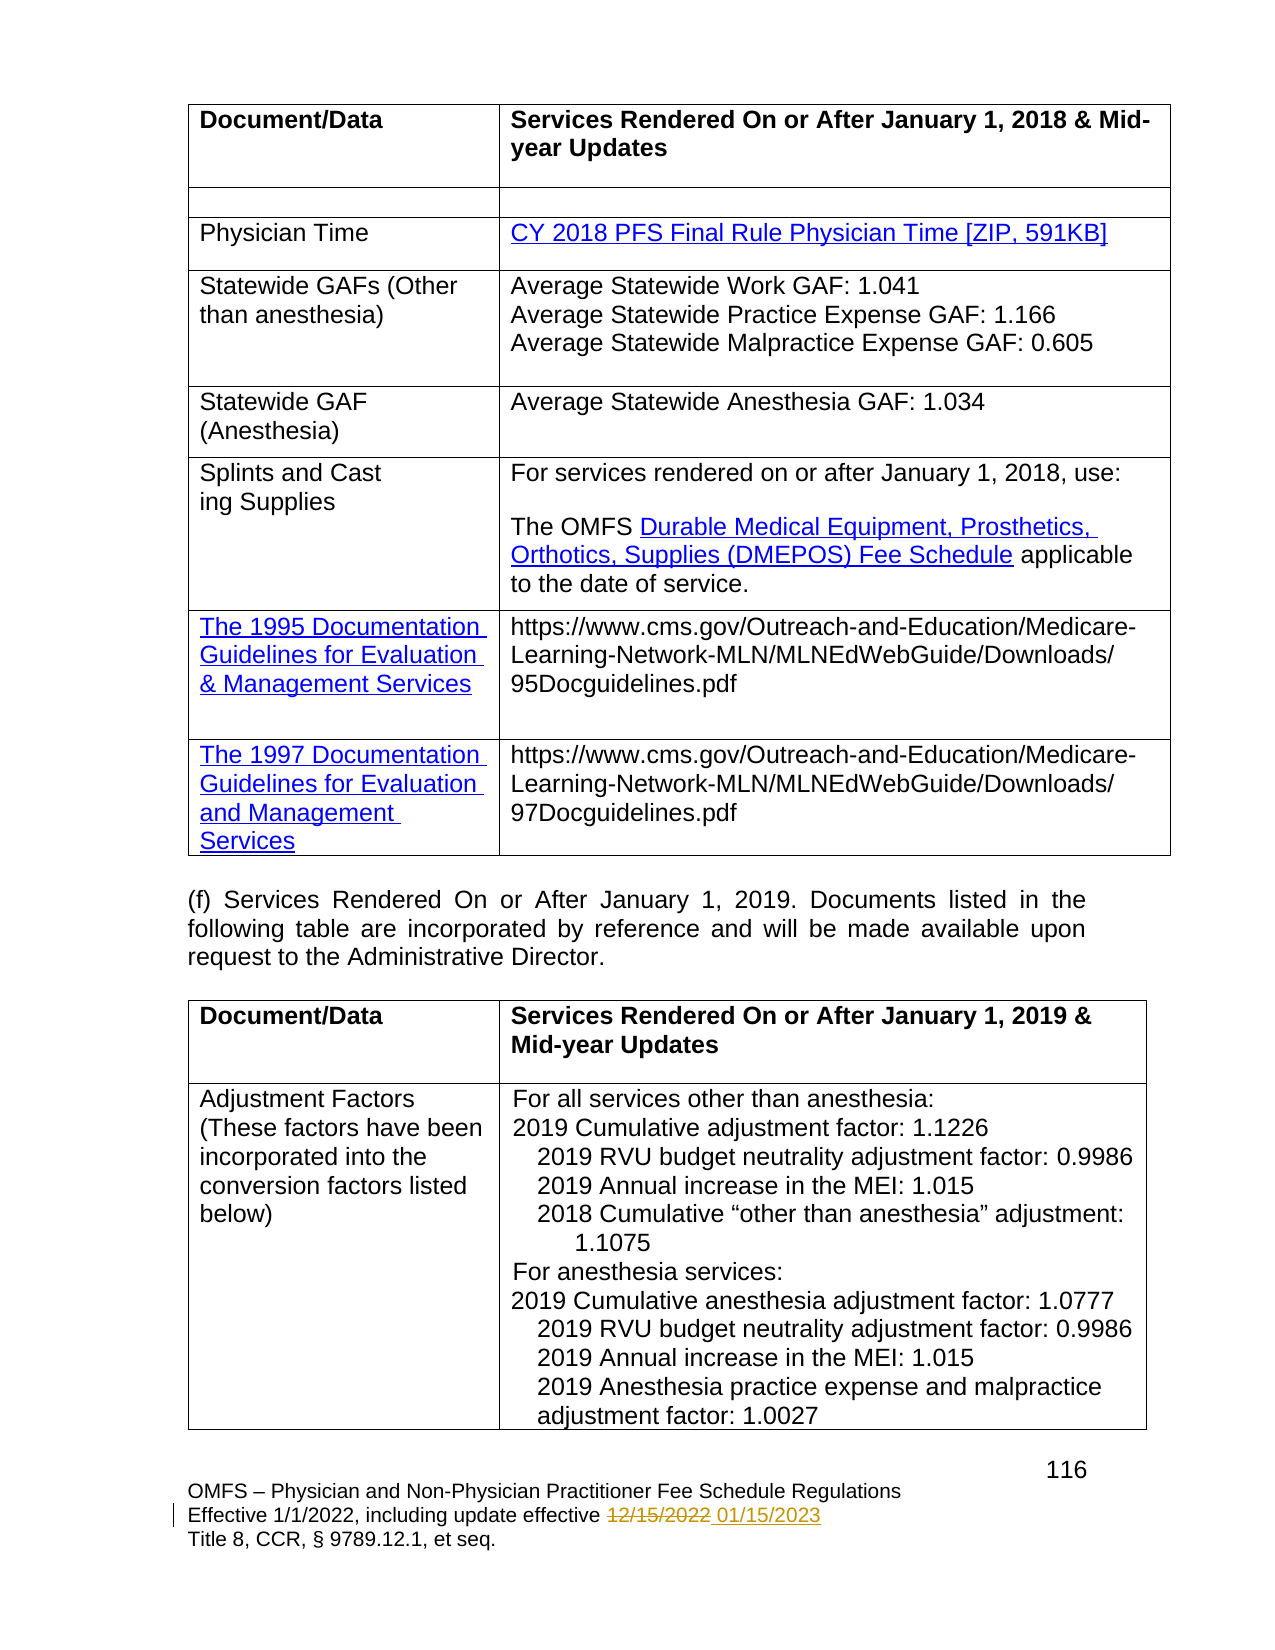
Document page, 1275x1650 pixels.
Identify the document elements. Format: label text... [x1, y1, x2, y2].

table_cell The 1995 Documentation Guidelines for Evaluation & Management Services [189, 611, 499, 739]
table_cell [500, 1084, 1146, 1429]
table_header Services Rendered On or After January 1, 2019 & Mid-year Updates [500, 1001, 1146, 1083]
table_header Document/Data [189, 1001, 499, 1083]
text (f) Services Rendered On or After January 1, 2019. Documents listed in the following table are incorporated by reference and will be made available upon request to the Administrative Director. [187, 885, 1087, 971]
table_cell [189, 188, 499, 217]
table_cell The 1997 Documentation Guidelines for Evaluation and Management Services [189, 740, 499, 855]
table_header Document/Data [189, 105, 499, 187]
table_header Services Rendered On or After January 1, 2018 & Mid-year Updates [500, 105, 1170, 187]
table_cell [189, 1084, 499, 1429]
table_cell Statewide GAFs (Other than anesthesia) [189, 271, 499, 386]
table_cell CY 2018 PFS Final Rule Physician Time [ZIP, 591KB] [500, 218, 1170, 270]
table_cell Average Statewide Work GAF: 1.041 Average Statewide Practice Expense GAF: 1.166 Average Statewide Malpractice Expense GAF: 0.605 [500, 271, 1170, 386]
table_cell https://www.cms.gov/Outreach-and-Education/Medicare-Learning-Network-MLN/MLNEdWebGuide/Downloads/95Docguidelines.pdf [500, 611, 1170, 739]
table_cell Physician Time [189, 218, 499, 270]
table_cell Statewide GAF (Anesthesia) [189, 387, 499, 457]
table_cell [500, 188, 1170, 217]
table_cell https://www.cms.gov/Outreach-and-Education/Medicare-Learning-Network-MLN/MLNEdWebGuide/Downloads/97Docguidelines.pdf [500, 740, 1170, 855]
table_cell Average Statewide Anesthesia GAF: 1.034 [500, 387, 1170, 457]
table_cell Splints and Cast ing Supplies [189, 458, 499, 610]
table_cell For services rendered on or after January 1, 2018, use: The OMFS Durable Medical Equipment, Prosthetics, Orthotics, Supplies (DMEPOS) Fee Schedule applicable to the date of service. [500, 458, 1170, 610]
